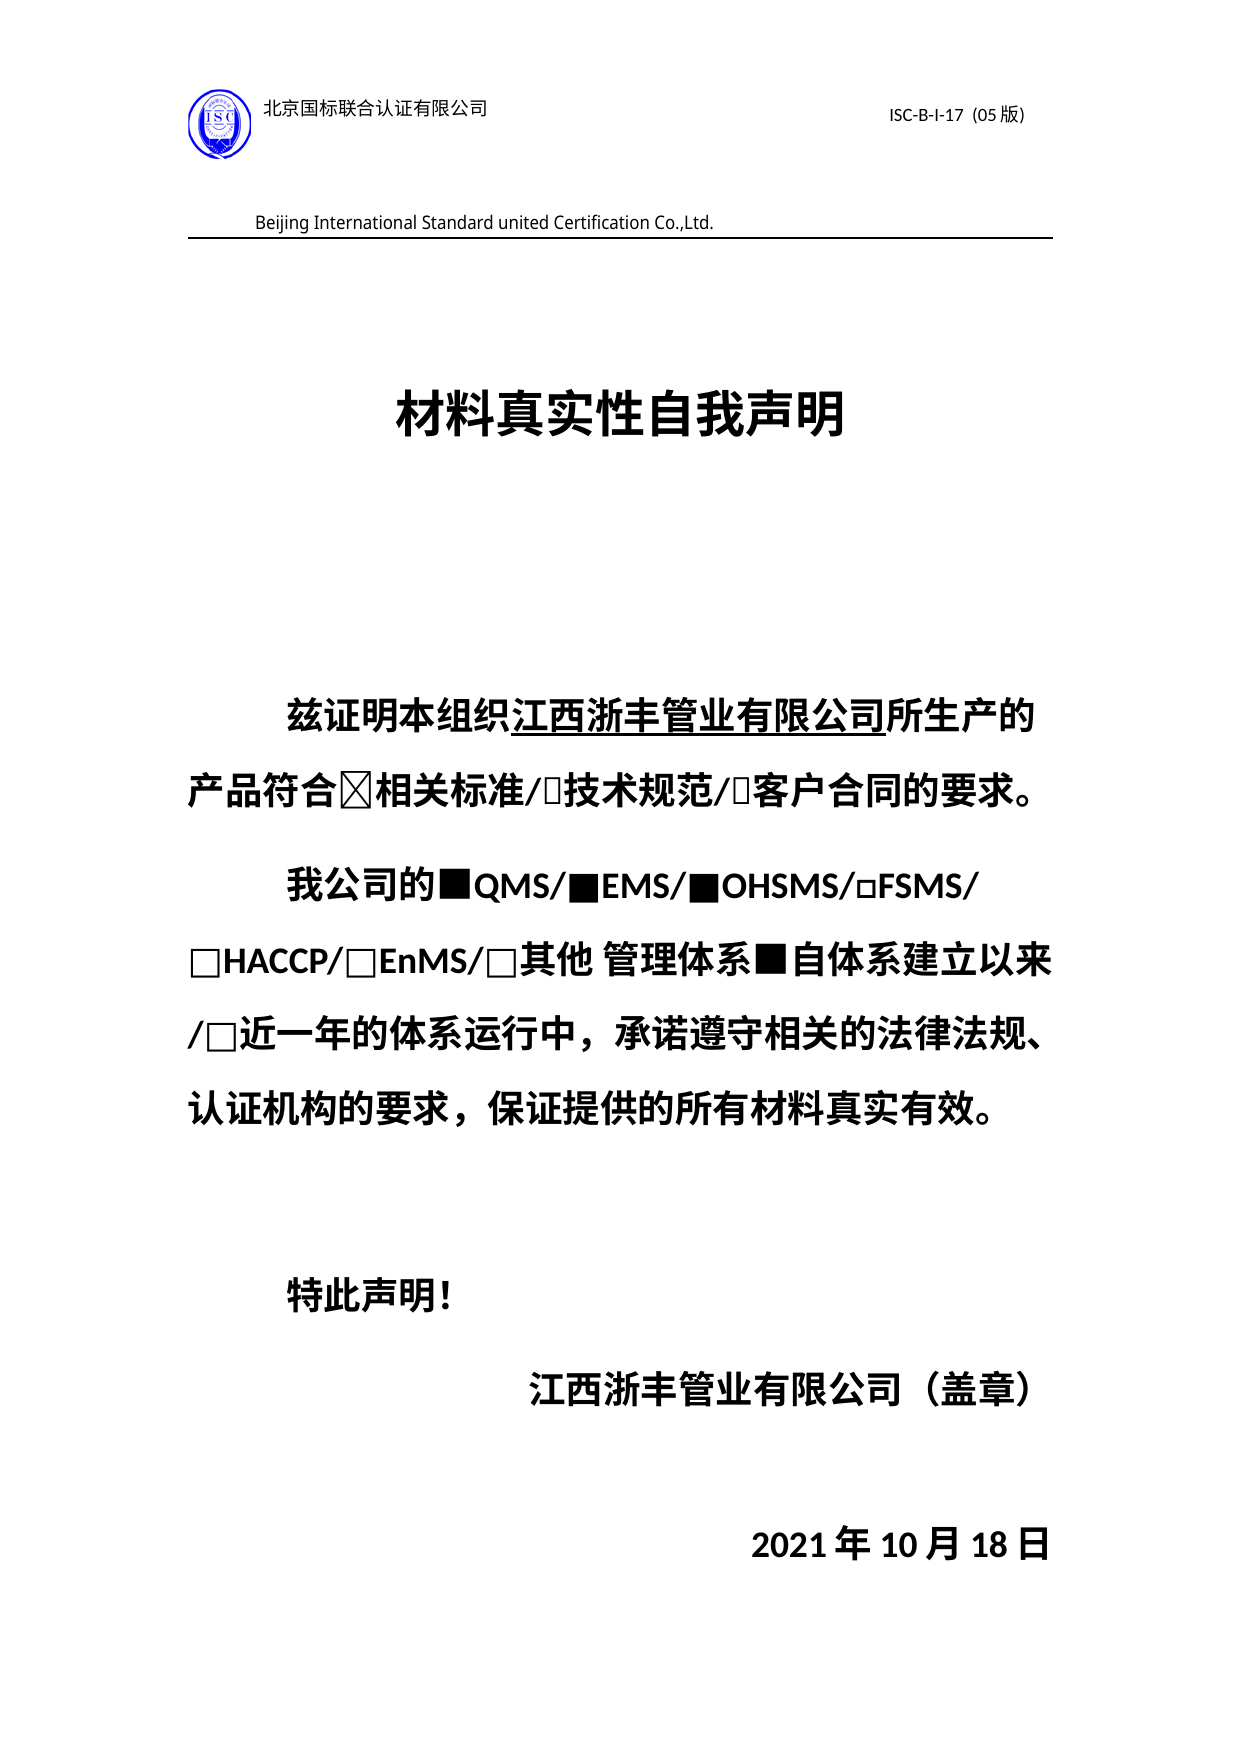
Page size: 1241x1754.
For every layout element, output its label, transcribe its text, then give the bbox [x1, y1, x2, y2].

text 特此声明！ [187, 1260, 1053, 1325]
text 江西浙丰管业有限公司（盖章） [187, 1354, 1053, 1419]
text 兹证明本组织江西浙丰管业有限公司所生产的产品符合相关标准/技术规范/客户合同的要求。 [187, 681, 1053, 821]
text 我公司的■QMS/■EMS/■OHSMS/□FSMS/ □HACCP/□EnMS/□其他 管理体系■自体系建立以来/□近一年的体系运行中，承诺遵守相关的法律法规、认证机构的要求，保证提供的所有材料真实有效。 [187, 849, 1053, 1139]
picture [187, 89, 251, 158]
text 材料真实性自我声明 [187, 362, 1053, 459]
text 2021年10月18日 [187, 1508, 1053, 1573]
